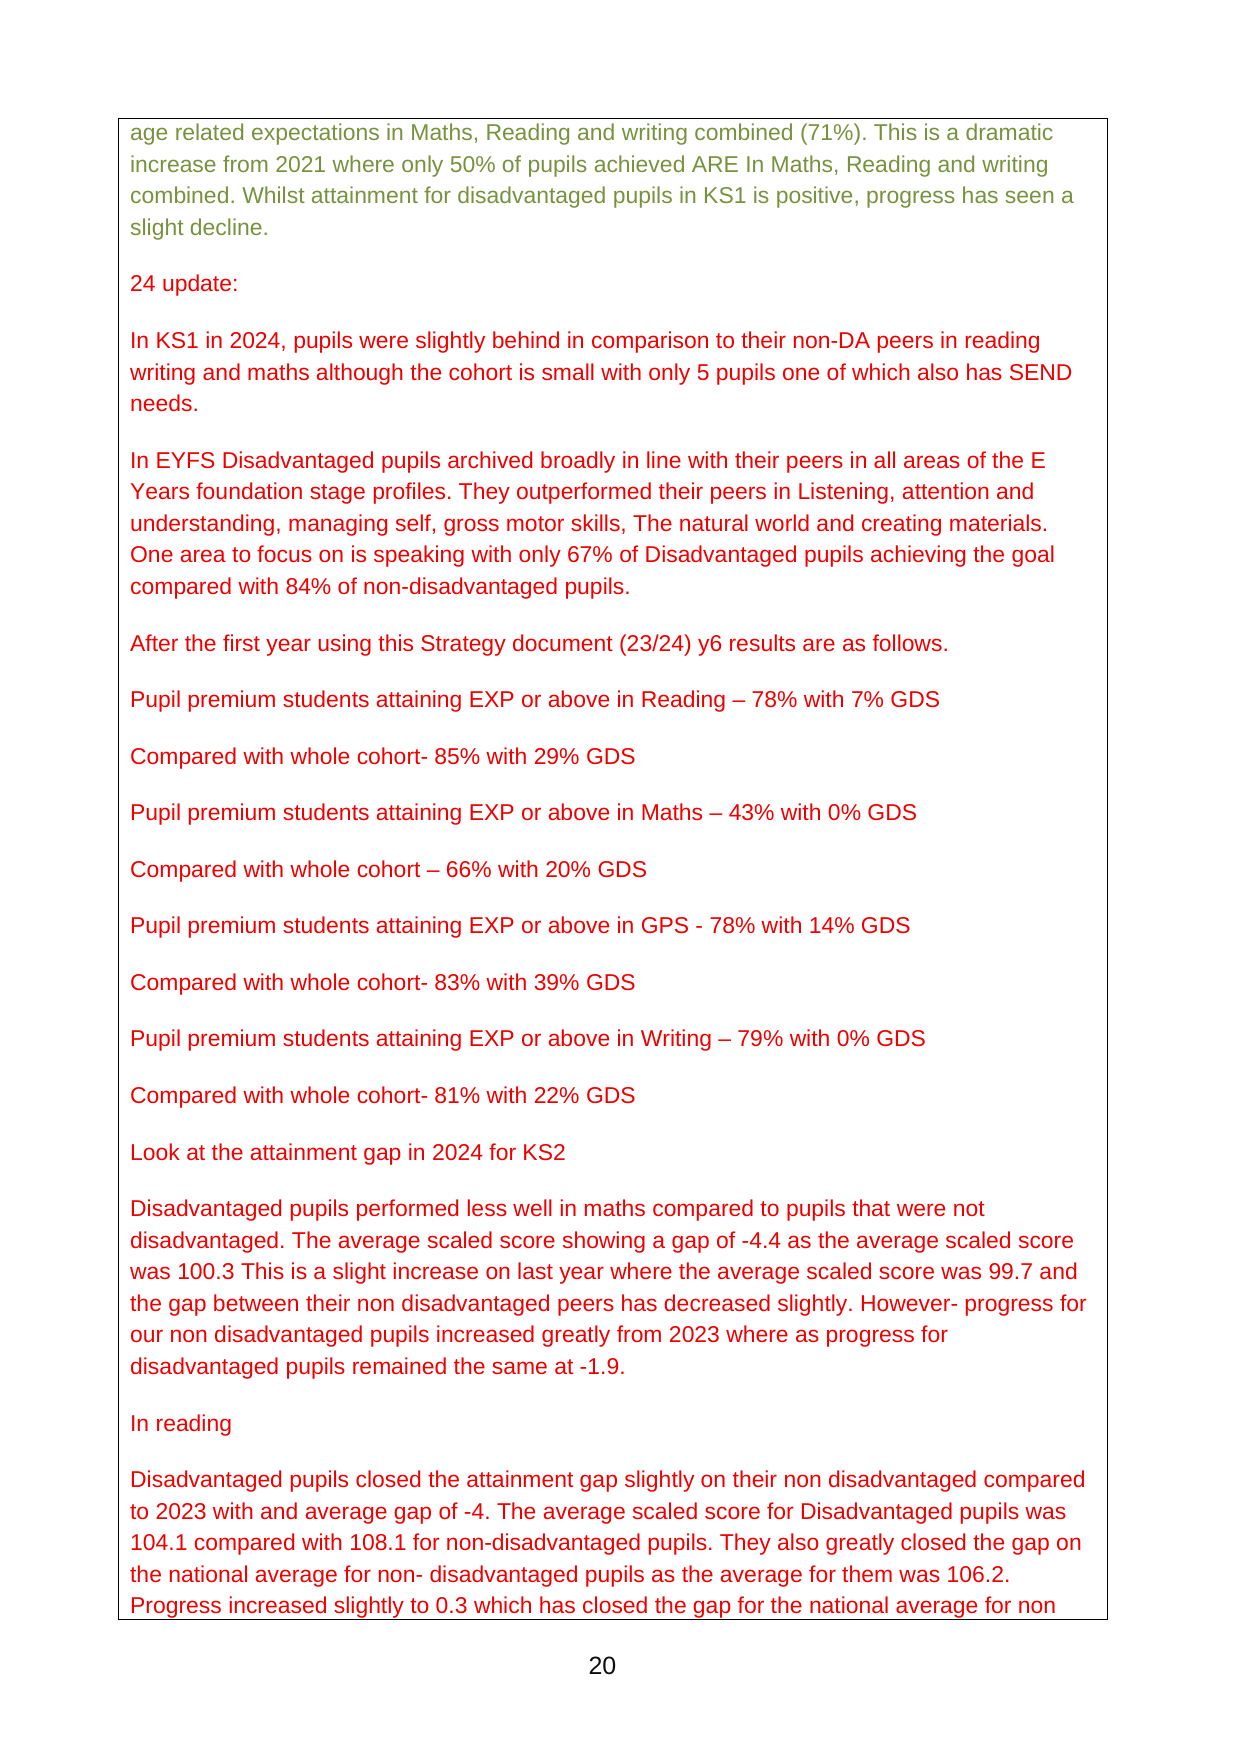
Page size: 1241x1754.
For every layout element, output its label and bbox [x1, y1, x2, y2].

table_header [119, 119, 1107, 1619]
